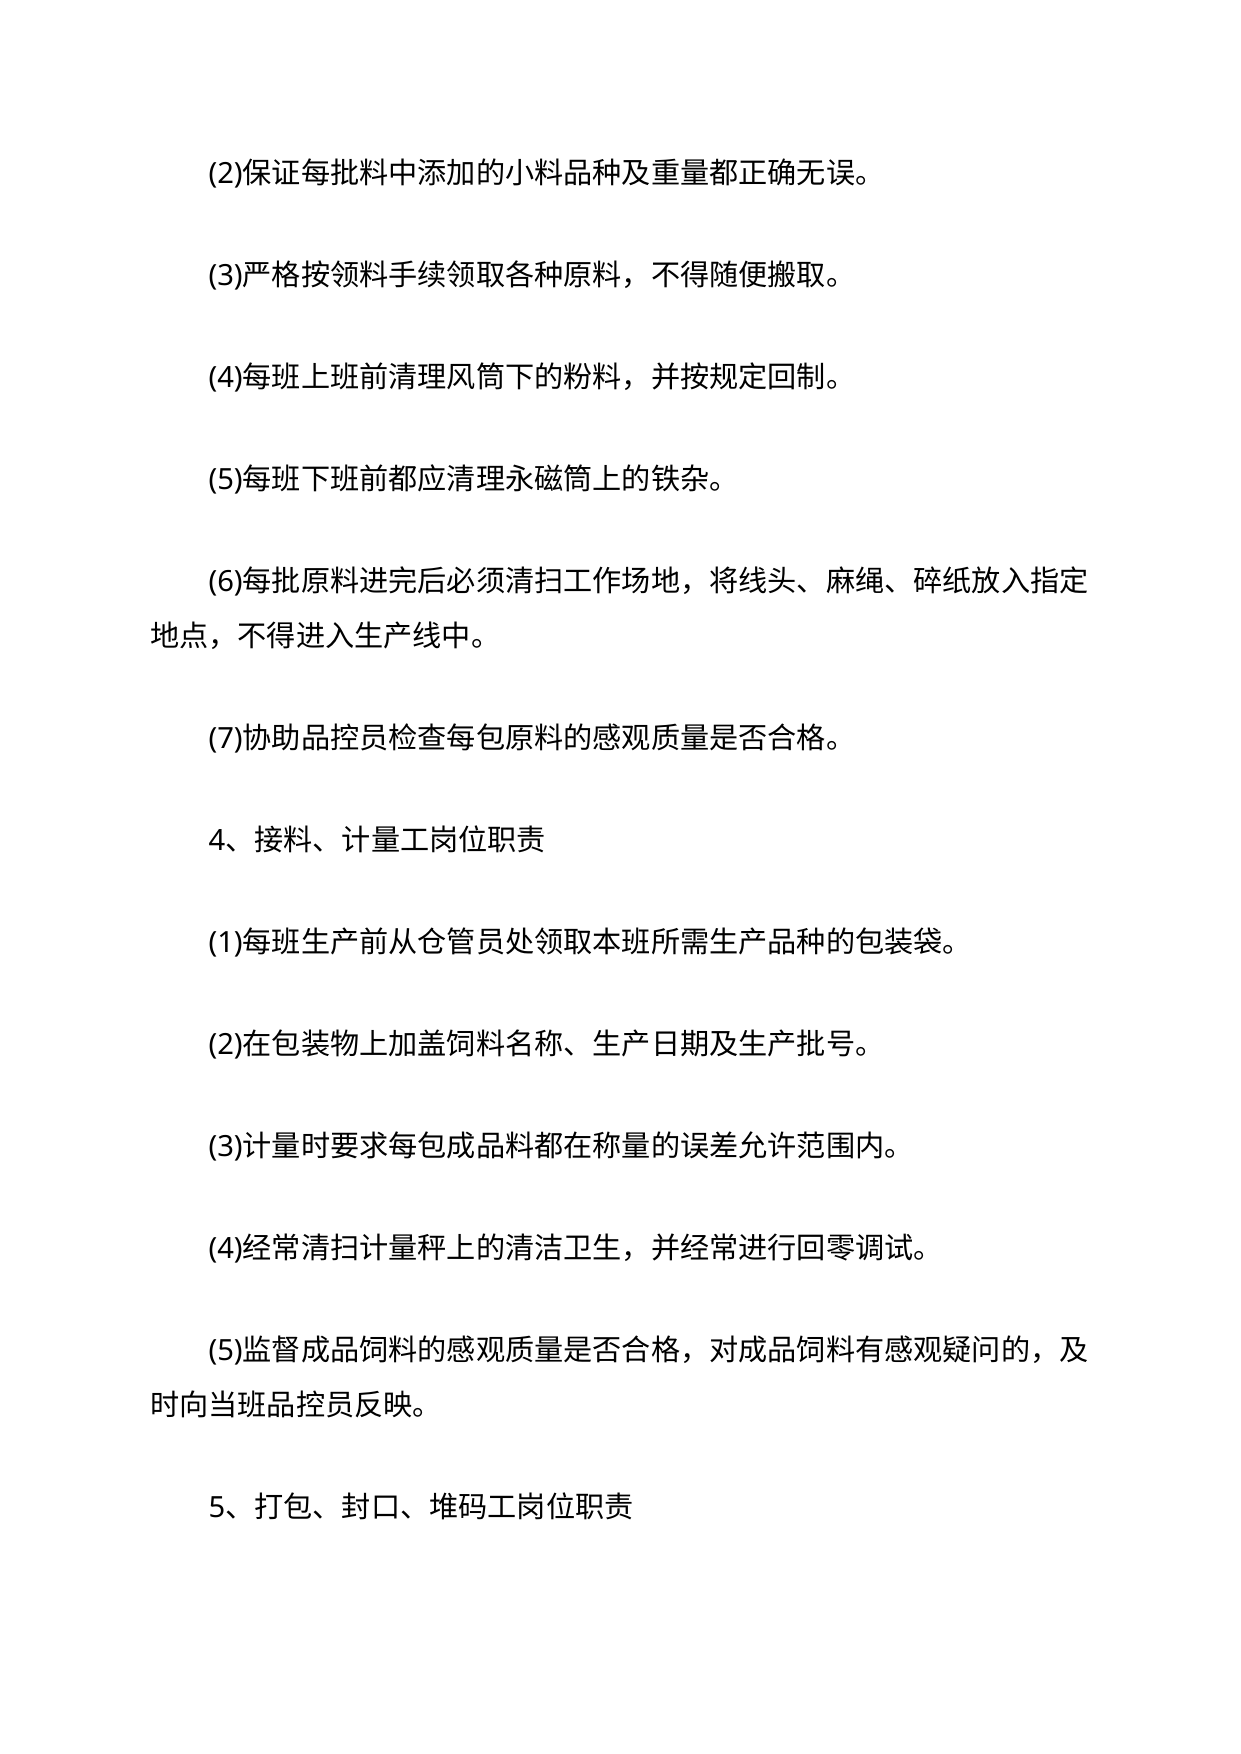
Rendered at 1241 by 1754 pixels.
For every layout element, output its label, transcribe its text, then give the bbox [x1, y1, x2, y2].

text (4)每班上班前清理风筒下的粉料，并按规定回制。 [150, 354, 1090, 396]
text (3)严格按领料手续领取各种原料，不得随便搬取。 [150, 252, 1090, 294]
text (2)保证每批料中添加的小料品种及重量都正确无误。 [150, 150, 1090, 192]
text (5)每班下班前都应清理永磁筒上的铁杂。 [150, 456, 1090, 498]
text (3)计量时要求每包成品料都在称量的误差允许范围内。 [150, 1123, 1090, 1165]
text (6)每批原料进完后必须清扫工作场地，将线头、麻绳、碎纸放入指定地点，不得进入生产线中。 [150, 558, 1090, 655]
text (7)协助品控员检查每包原料的感观质量是否合格。 [150, 715, 1090, 757]
text 4、接料、计量工岗位职责 [150, 817, 1090, 859]
text (5)监督成品饲料的感观质量是否合格，对成品饲料有感观疑问的，及时向当班品控员反映。 [150, 1327, 1090, 1424]
text (1)每班生产前从仓管员处领取本班所需生产品种的包装袋。 [150, 919, 1090, 961]
text 5、打包、封口、堆码工岗位职责 [150, 1483, 1090, 1526]
text (4)经常清扫计量秤上的清洁卫生，并经常进行回零调试。 [150, 1224, 1090, 1267]
text (2)在包装物上加盖饲料名称、生产日期及生产批号。 [150, 1021, 1090, 1063]
